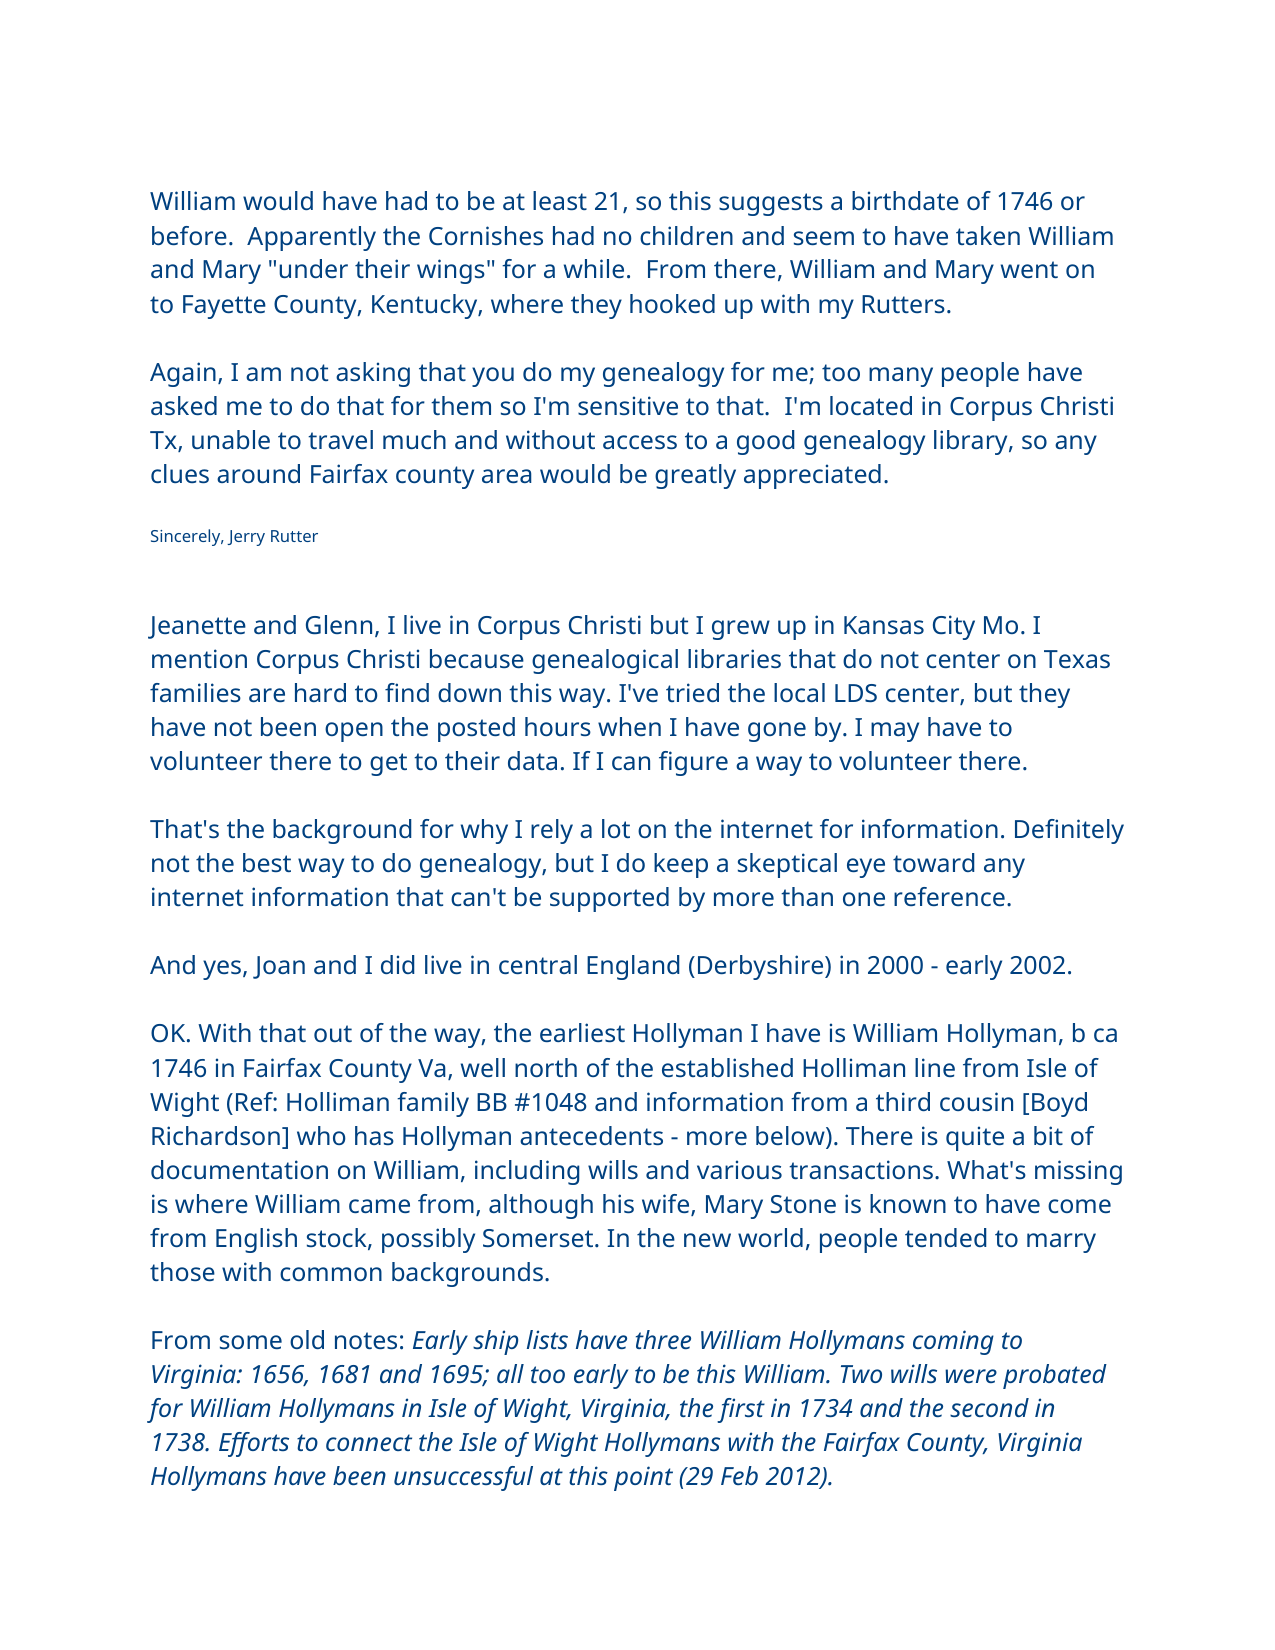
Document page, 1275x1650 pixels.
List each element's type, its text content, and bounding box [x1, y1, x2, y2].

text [150, 607, 1125, 1493]
text Sincerely, Jerry Rutter [150, 525, 1125, 547]
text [150, 150, 1125, 491]
